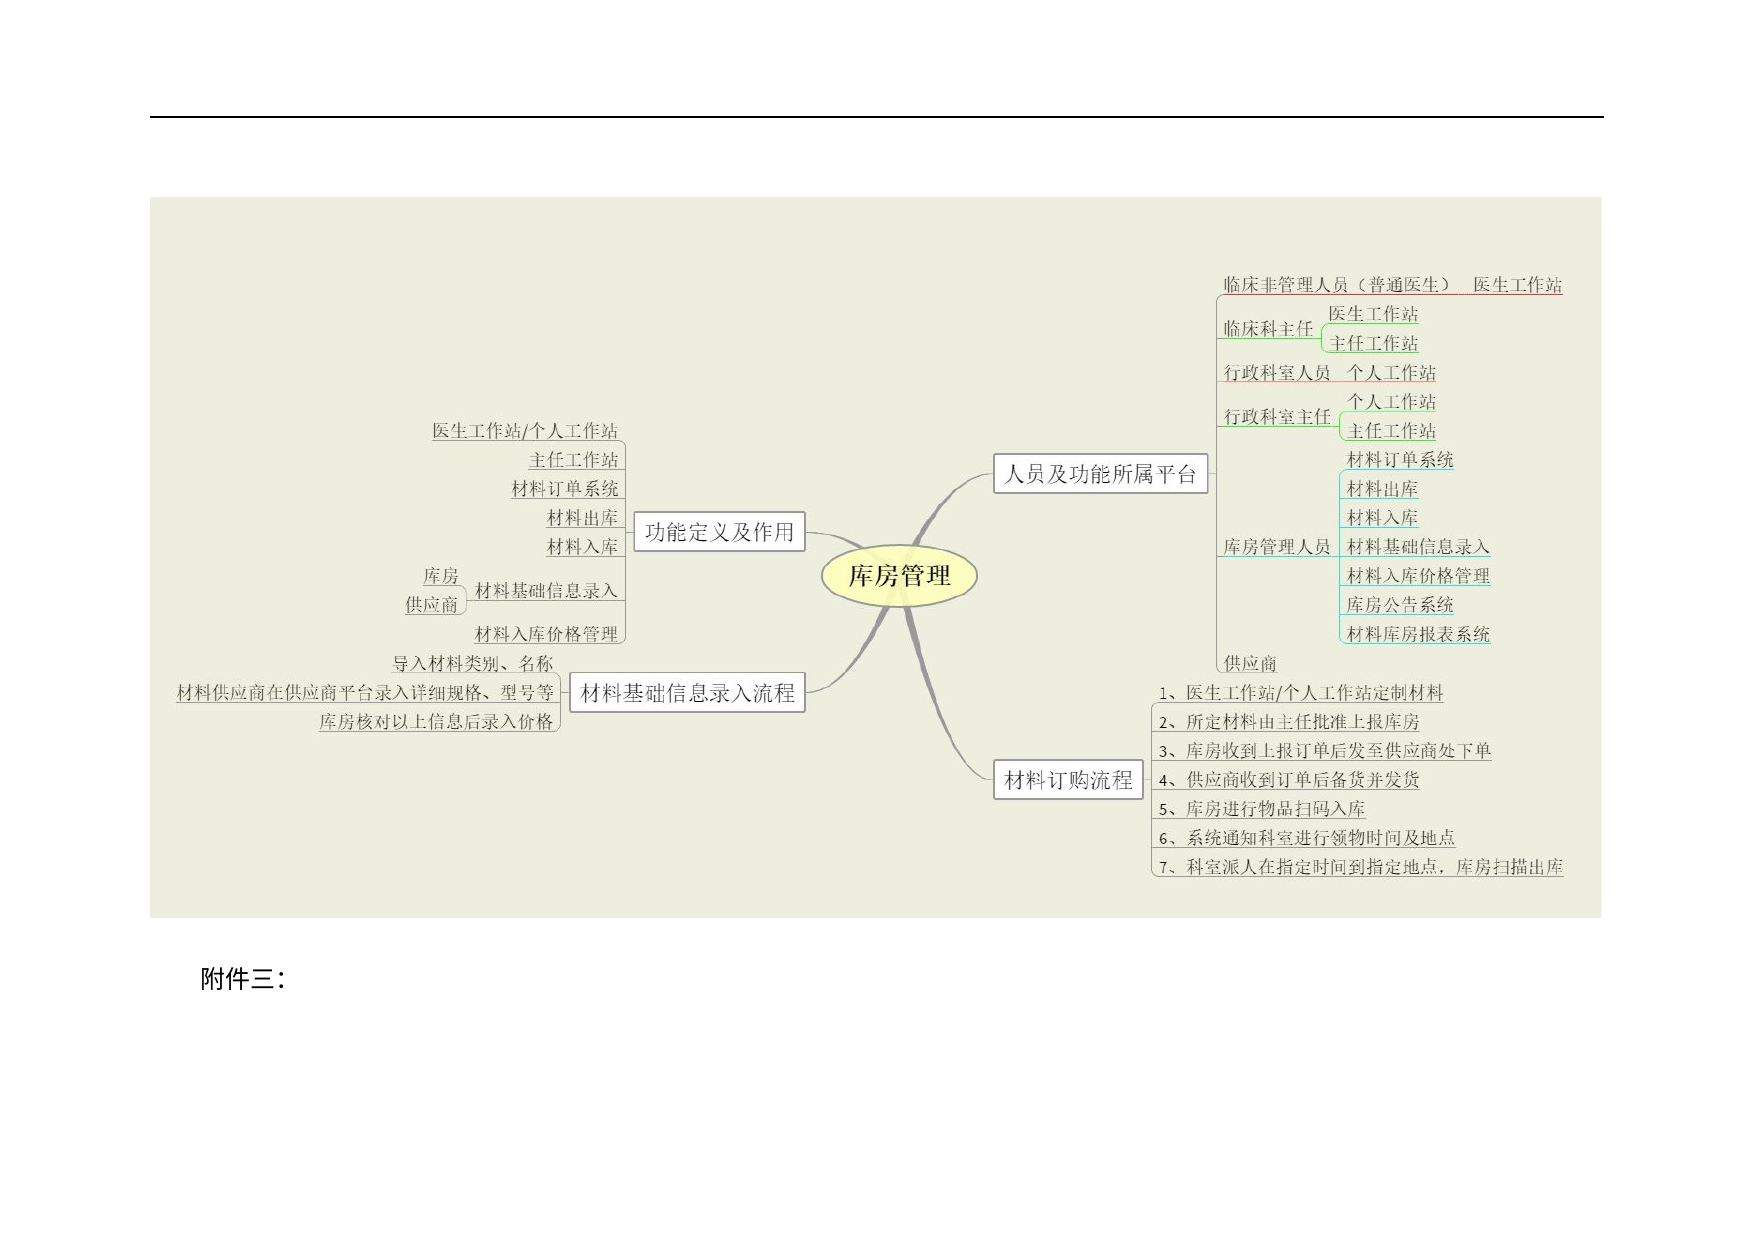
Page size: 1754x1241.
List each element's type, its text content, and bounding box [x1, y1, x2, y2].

text 附件三： [150, 945, 1604, 1010]
picture [149, 197, 1602, 918]
